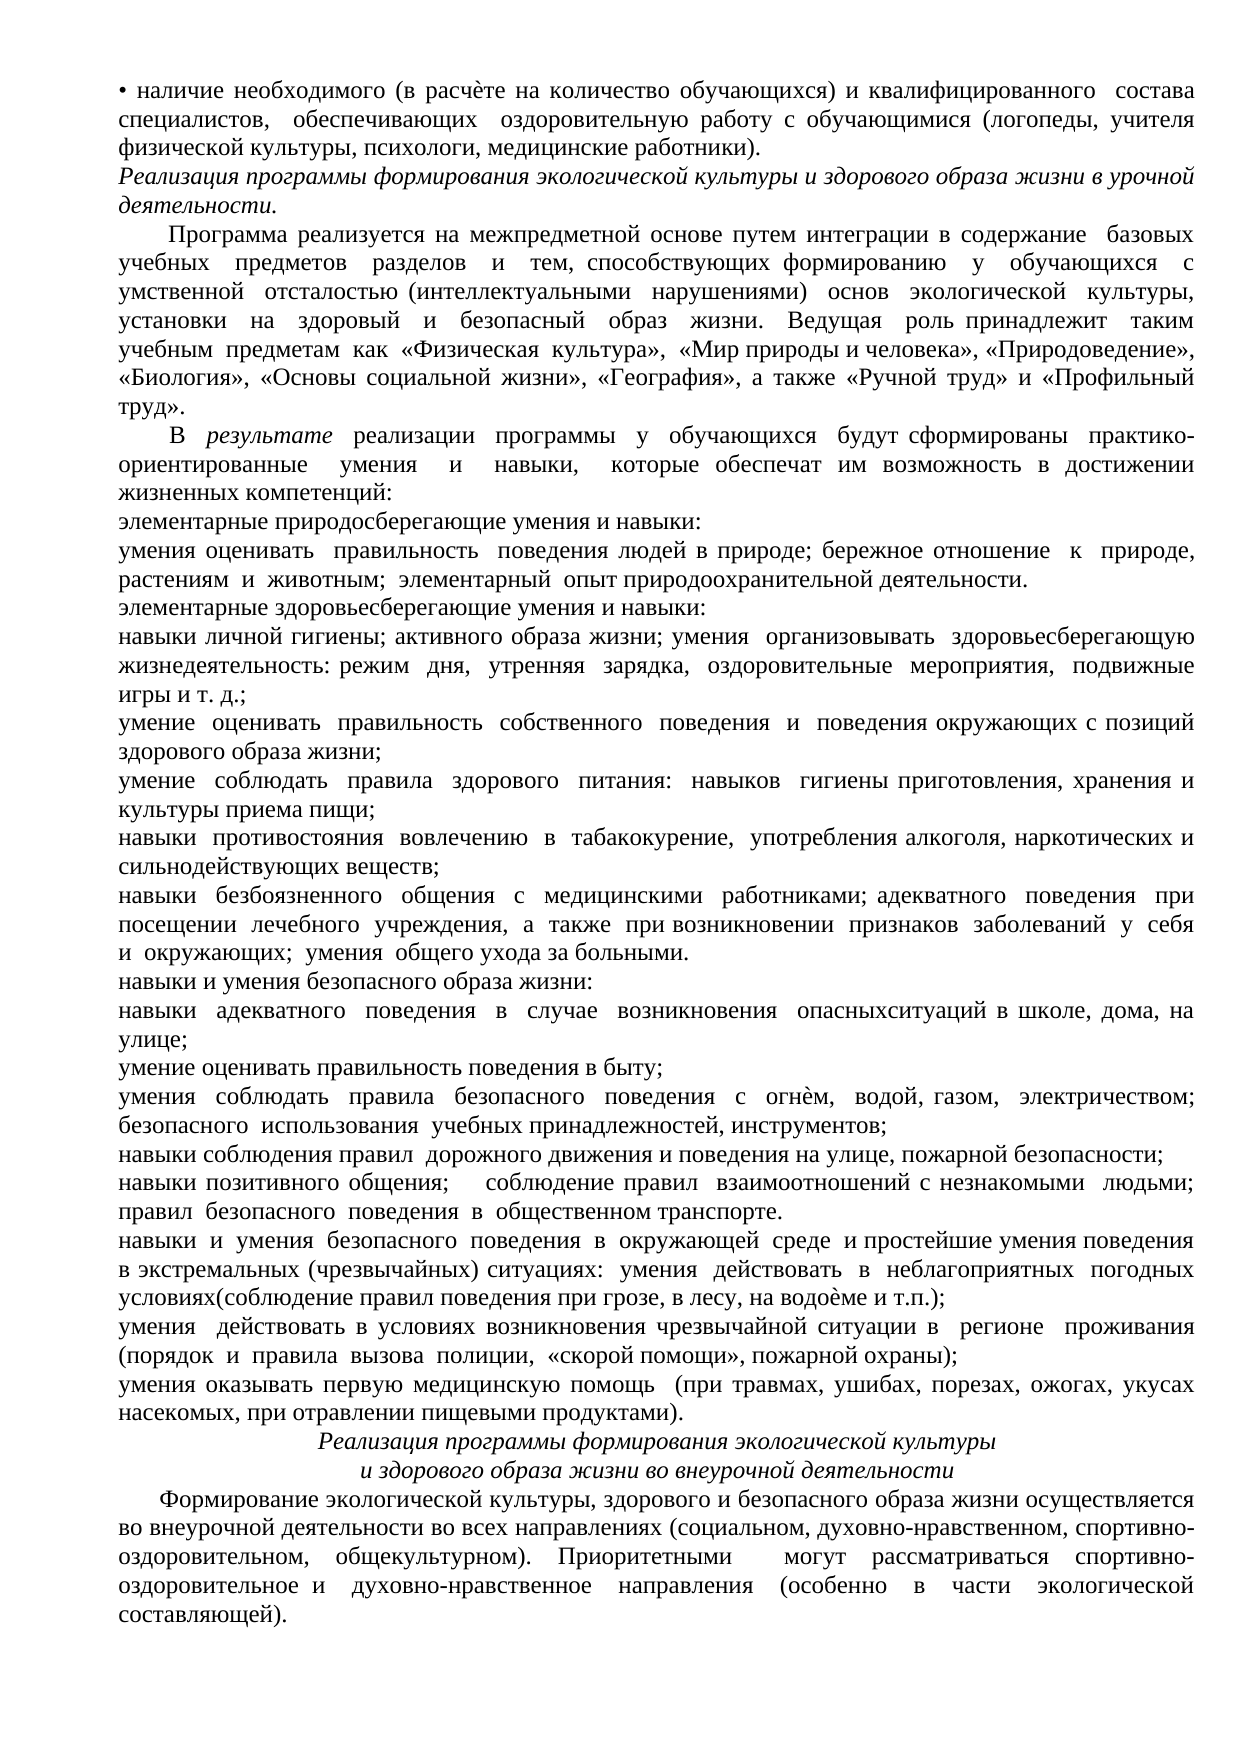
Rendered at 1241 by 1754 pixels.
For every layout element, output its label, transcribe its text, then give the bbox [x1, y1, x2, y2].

text Реализация программы формирования экологической культуры и здорового образа жизни в урочной деятельности. [118, 161, 1196, 219]
text Формирование экологической культуры, здорового и безопасного образа жизни осуществляется во внеурочной деятельности во всех направлениях (социальном, духовно-нравственном, спортивно-оздоровительном, общекультурном). Приоритетными могут рассматриваться спортивно-оздоровительное и духовно-нравственное направления (особенно в части экологической составляющей). [118, 1484, 1196, 1627]
text умение соблюдать правила здорового питания: навыков гигиены приготовления, хранения и культуры приема пищи; [118, 765, 1196, 822]
text умения оценивать правильность поведения людей в природе; бережное отношение к природе, растениям и животным; элементарный опыт природоохранительной деятельности. [118, 535, 1196, 592]
text навыки противостояния вовлечению в табакокурение, употребления алкоголя, наркотических и сильнодействующих веществ; [118, 822, 1196, 880]
text умение оценивать правильность поведения в быту; [118, 1052, 1196, 1081]
text навыки соблюдения правил дорожного движения и поведения на улице, пожарной безопасности; [118, 1139, 1196, 1167]
text элементарные здоровьесберегающие умения и навыки: [118, 592, 1196, 621]
text Реализация программы формирования экологической культуры [118, 1426, 1196, 1455]
text навыки и умения безопасного образа жизни: [118, 966, 1196, 995]
text умения оказывать первую медицинскую помощь (при травмах, ушибах, порезах, ожогах, укусах насекомых, при отравлении пищевыми продуктами). [118, 1369, 1196, 1426]
text умения соблюдать правила безопасного поведения с огнѐм, водой, газом, электричеством; безопасного использования учебных принадлежностей, инструментов; [118, 1081, 1196, 1139]
text В результате реализации программы у обучающихся будут сформированы практико-ориентированные умения и навыки, которые обеспечат им возможность в достижении жизненных компетенций: [118, 420, 1196, 506]
text умения действовать в условиях возникновения чрезвычайной ситуации в регионе проживания (порядок и правила вызова полиции, «скорой помощи», пожарной охраны); [118, 1311, 1196, 1369]
text навыки и умения безопасного поведения в окружающей среде и простейшие умения поведения в экстремальных (чрезвычайных) ситуациях: умения действовать в неблагоприятных погодных условиях(соблюдение правил поведения при грозе, в лесу, на водоѐме и т.п.); [118, 1225, 1196, 1311]
text навыки безбоязненного общения с медицинскими работниками; адекватного поведения при посещении лечебного учреждения, а также при возникновении признаков заболеваний у себя и окружающих; умения общего ухода за больными. [118, 880, 1196, 966]
text навыки позитивного общения; соблюдение правил взаимоотношений с незнакомыми людьми; правил безопасного поведения в общественном транспорте. [118, 1167, 1196, 1225]
text и здорового образа жизни во внеурочной деятельности [118, 1455, 1196, 1484]
text • наличие необходимого (в расчѐте на количество обучающихся) и квалифицированного состава специалистов, обеспечивающих оздоровительную работу с обучающимися (логопеды, учителя физической культуры, психологи, медицинские работники). [118, 75, 1196, 161]
text навыки личной гигиены; активного образа жизни; умения организовывать здоровьесберегающую жизнедеятельность: режим дня, утренняя зарядка, оздоровительные мероприятия, подвижные игры и т. д.; [118, 621, 1196, 707]
text Программа реализуется на межпредметной основе путем интеграции в содержание базовых учебных предметов разделов и тем, способствующих формированию у обучающихся с умственной отсталостью (интеллектуальными нарушениями) основ экологической культуры, установки на здоровый и безопасный образ жизни. Ведущая роль принадлежит таким учебным предметам как «Физическая культура», «Мир природы и человека», «Природоведение», «Биология», «Основы социальной жизни», «География», а также «Ручной труд» и «Профильный труд». [118, 219, 1196, 420]
text умение оценивать правильность собственного поведения и поведения окружающих с позиций здорового образа жизни; [118, 707, 1196, 765]
text элементарные природосберегающие умения и навыки: [118, 506, 1196, 535]
text навыки адекватного поведения в случае возникновения опасныхситуаций в школе, дома, на улице; [118, 995, 1196, 1052]
